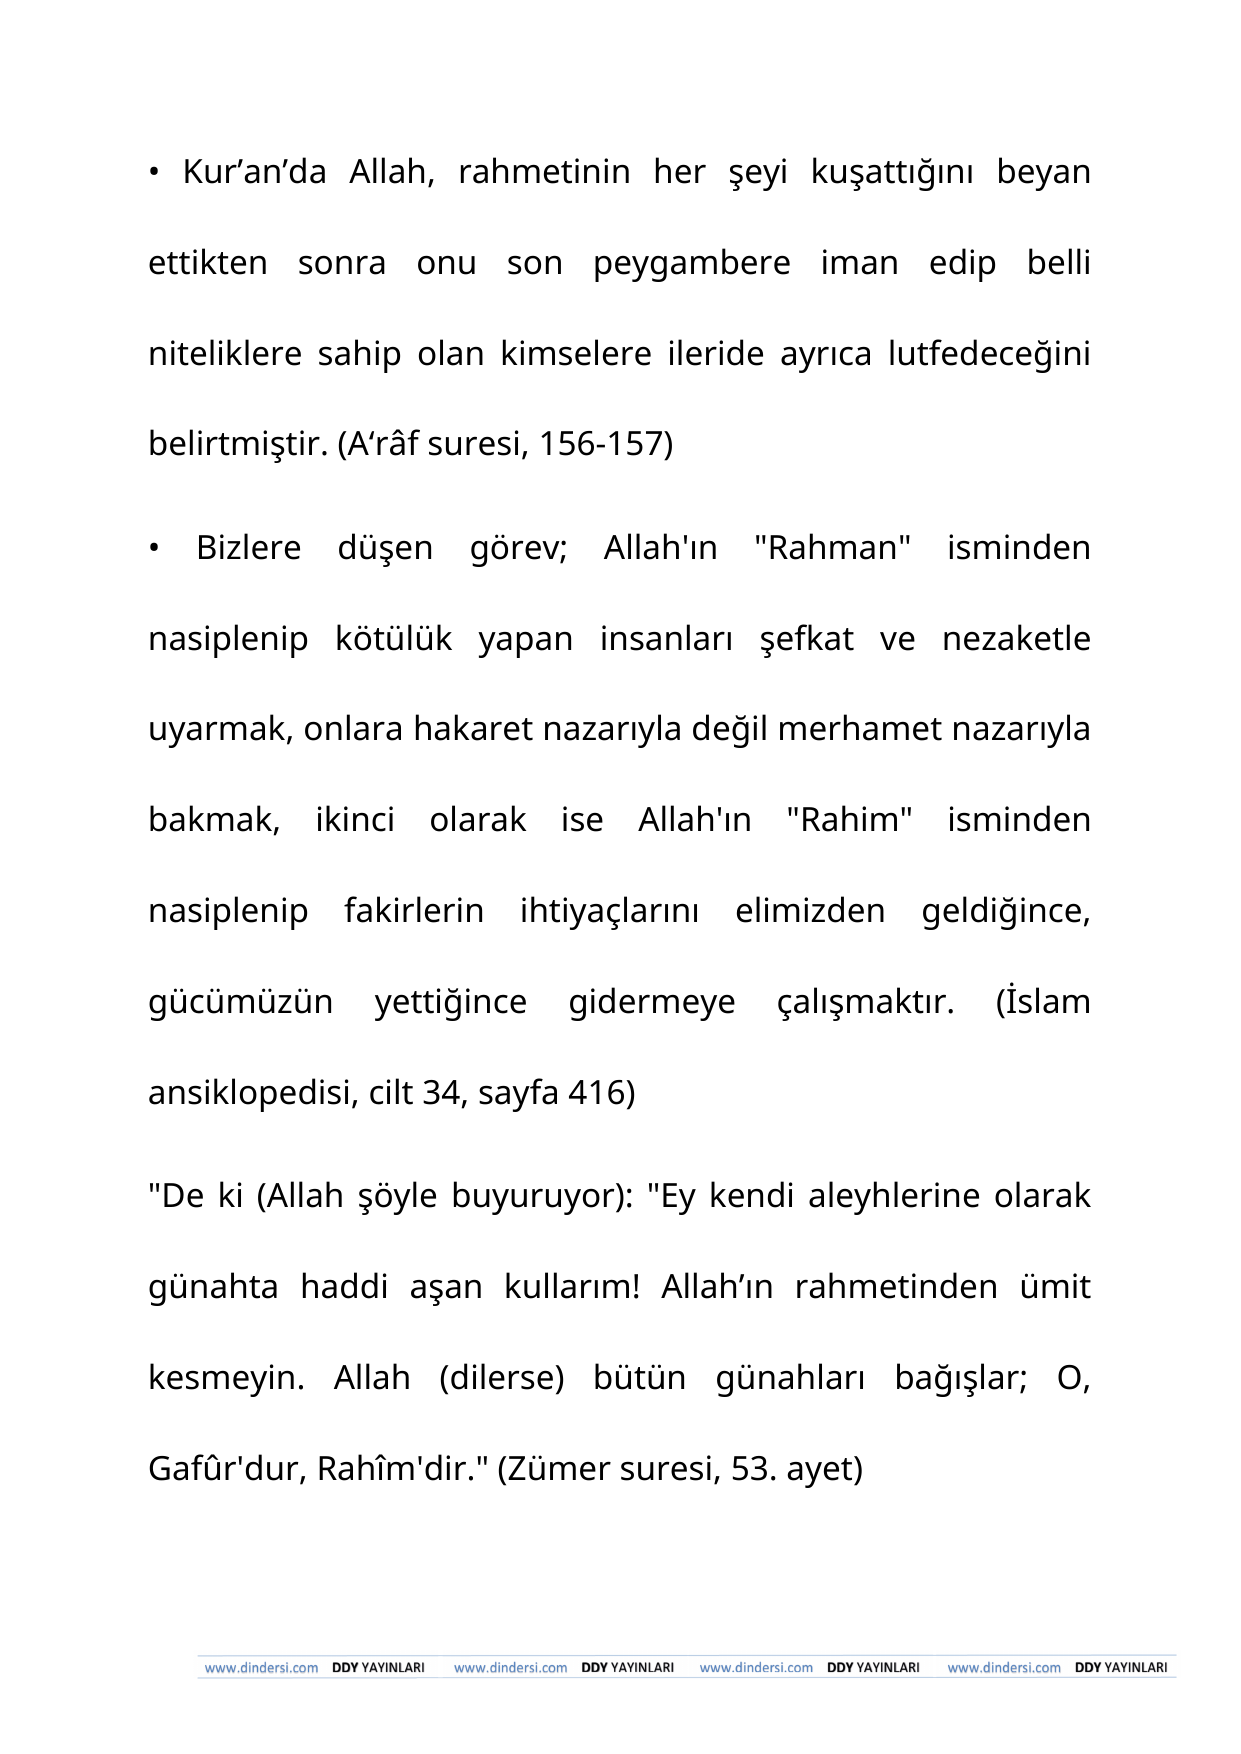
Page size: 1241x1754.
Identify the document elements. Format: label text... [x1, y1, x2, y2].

text • Bizlere düşen görev; Allah'ın "Rahman" isminden nasiplenip kötülük yapan insanları şefkat ve nezaketle uyarmak, onlara hakaret nazarıyla değil merhamet nazarıyla bakmak, ikinci olarak ise Allah'ın "Rahim" isminden nasiplenip fakirlerin ihtiyaçlarını elimizden geldiğince, gücümüzün yettiğince gidermeye çalışmaktır. (İslam ansiklopedisi, cilt 34, sayfa 416) [148, 523, 1093, 1114]
text "De ki (Allah şöyle buyuruyor): "Ey kendi aleyhlerine olarak günahta haddi aşan kullarım! Allah’ın rahmetinden ümit kesmeyin. Allah (dilerse) bütün günahları bağışlar; O, Gafûr'dur, Rahîm'dir." (Zümer suresi, 53. ayet) [148, 1172, 1093, 1490]
text • Kur’an’da Allah, rahmetinin her şeyi kuşattığını beyan ettikten sonra onu son peygambere iman edip belli niteliklere sahip olan kimselere ileride ayrıca lutfedeceğini belirtmiştir. (A‘râf suresi, 156-157) [148, 148, 1093, 466]
picture [194, 1651, 1181, 1680]
